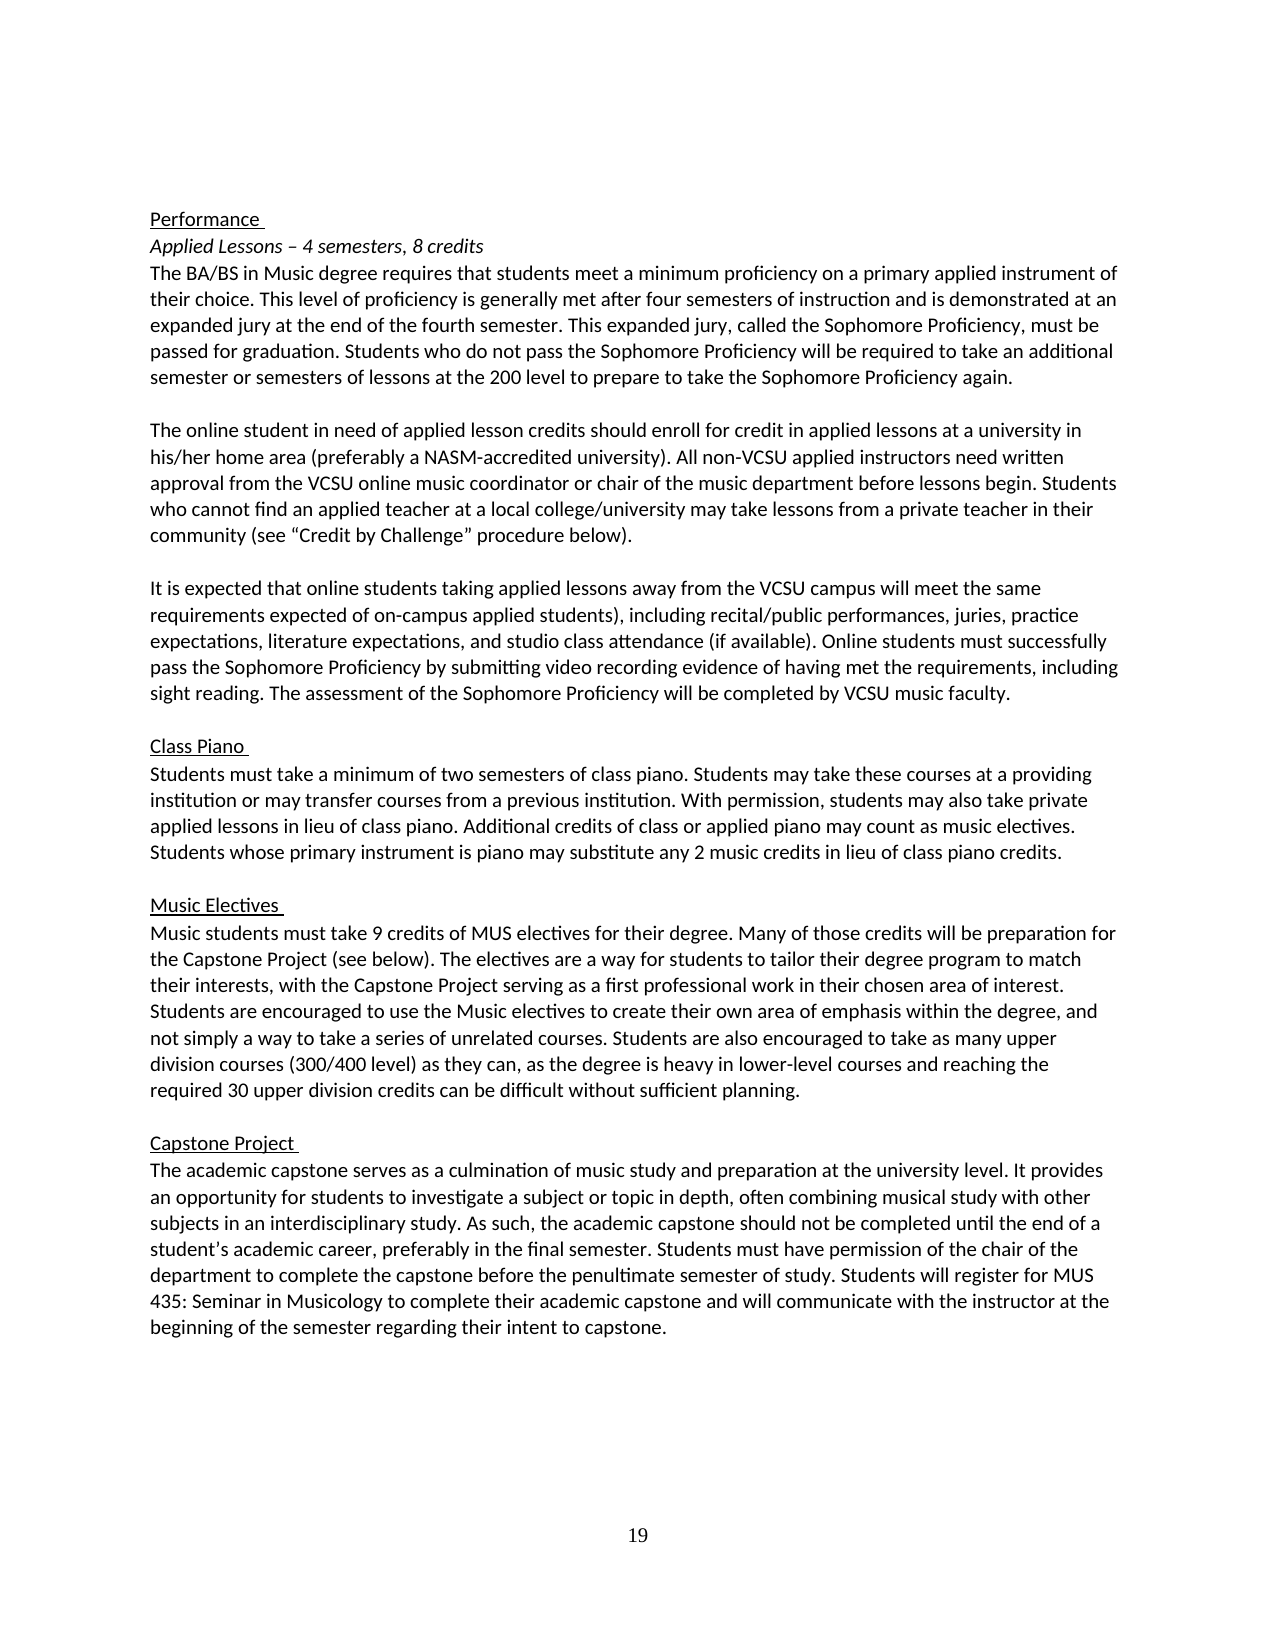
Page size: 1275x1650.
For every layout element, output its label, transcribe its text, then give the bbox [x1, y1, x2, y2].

text The BA/BS in Music degree requires that students meet a minimum proficiency on a primary applied instrument of their choice. This level of proficiency is generally met after four semesters of instruction and is demonstrated at an expanded jury at the end of the fourth semester. This expanded jury, called the Sophomore Proficiency, must be passed for graduation. Students who do not pass the Sophomore Proficiency will be required to take an additional semester or semesters of lessons at the 200 level to prepare to take the Sophomore Proficiency again. [150, 260, 1125, 390]
subtitle Music Electives [150, 893, 1161, 918]
text It is expected that online students taking applied lessons away from the VCSU campus will meet the same requirements expected of on-campus applied students), including recital/public performances, juries, practice expectations, literature expectations, and studio class attendance (if available). Online students must successfully pass the Sophomore Proficiency by submitting video recording evidence of having met the requirements, including sight reading. The assessment of the Sophomore Proficiency will be completed by VCSU music faculty. [150, 576, 1125, 706]
text The online student in need of applied lesson credits should enroll for credit in applied lessons at a university in his/her home area (preferably a NASM-accredited university). All non-VCSU applied instructors need written approval from the VCSU online music coordinator or chair of the music department before lessons begin. Students who cannot find an applied teacher at a local college/university may take lessons from a private teacher in their community (see “Credit by Challenge” procedure below). [150, 418, 1125, 548]
text Students must take a minimum of two semesters of class piano. Students may take these courses at a providing institution or may transfer courses from a previous institution. With permission, students may also take private applied lessons in lieu of class piano. Additional credits of class or applied piano may count as music electives. Students whose primary instrument is piano may substitute any 2 music credits in lieu of class piano credits. [150, 761, 1125, 865]
text Music students must take 9 credits of MUS electives for their degree. Many of those credits will be preparation for the Capstone Project (see below). The electives are a way for students to tailor their degree program to match their interests, with the Capstone Project serving as a first professional work in their chosen area of interest. Students are encouraged to use the Music electives to create their own area of emphasis within the degree, and not simply a way to take a series of unrelated courses. Students are also encouraged to take as many upper division courses (300/400 level) as they can, as the degree is heavy in lower-level courses and reaching the required 30 upper division credits can be difficult without sufficient planning. [150, 920, 1125, 1102]
subtitle Performance [150, 206, 1161, 231]
subtitle Class Piano [150, 733, 1161, 759]
text Applied Lessons – 4 semesters, 8 credits [150, 233, 1125, 258]
subtitle Capstone Project [150, 1130, 1161, 1156]
text The academic capstone serves as a culmination of music study and preparation at the university level. It provides an opportunity for students to investigate a subject or topic in depth, often combining musical study with other subjects in an interdisciplinary study. As such, the academic capstone should not be completed until the end of a student’s academic career, preferably in the final semester. Students must have permission of the chair of the department to complete the capstone before the penultimate semester of study. Students will register for MUS 435: Seminar in Musicology to complete their academic capstone and will communicate with the instructor at the beginning of the semester regarding their intent to capstone. [150, 1158, 1125, 1340]
